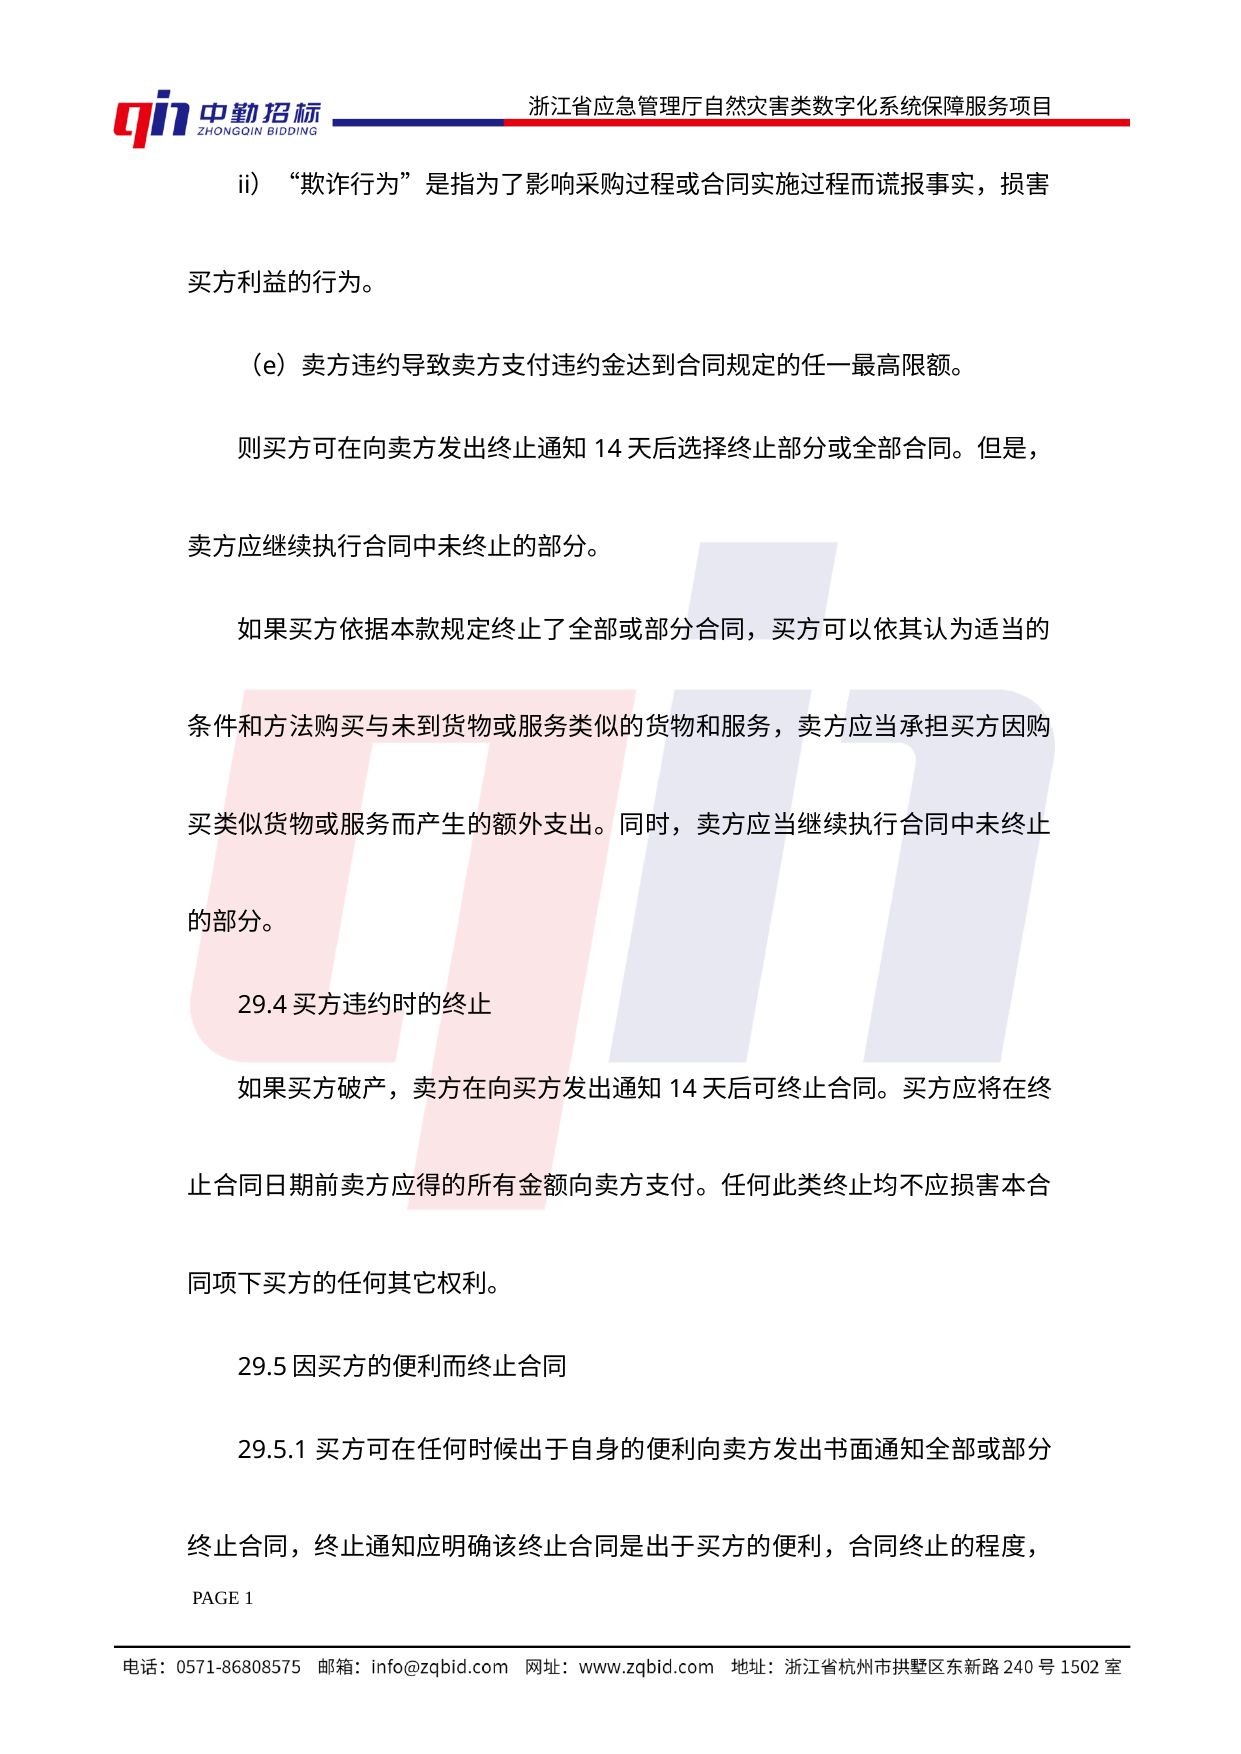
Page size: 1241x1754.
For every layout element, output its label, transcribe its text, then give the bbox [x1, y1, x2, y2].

text （e）卖方违约导致卖方支付违约金达到合同规定的任一最高限额。 [187, 331, 1053, 396]
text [187, 1415, 1053, 1577]
text 则买方可在向卖方发出终止通知14天后选择终止部分或全部合同。但是，卖方应继续执行合同中未终止的部分。 [187, 414, 1053, 577]
text ii）“欺诈行为”是指为了影响采购过程或合同实施过程而谎报事实，损害买方利益的行为。 [187, 151, 1053, 313]
text 如果买方依据本款规定终止了全部或部分合同，买方可以依其认为适当的条件和方法购买与未到货物或服务类似的货物和服务，卖方应当承担买方因购买类似货物或服务而产生的额外支出。同时，卖方应当继续执行合同中未终止的部分。 [187, 595, 1053, 952]
text 29.5因买方的便利而终止合同 [187, 1332, 1053, 1397]
text 29.4买方违约时的终止 [187, 971, 1053, 1036]
picture [1, 0, 1241, 1753]
text 如果买方破产，卖方在向买方发出通知14天后可终止合同。买方应将在终止合同日期前卖方应得的所有金额向卖方支付。任何此类终止均不应损害本合同项下买方的任何其它权利。 [187, 1054, 1053, 1314]
